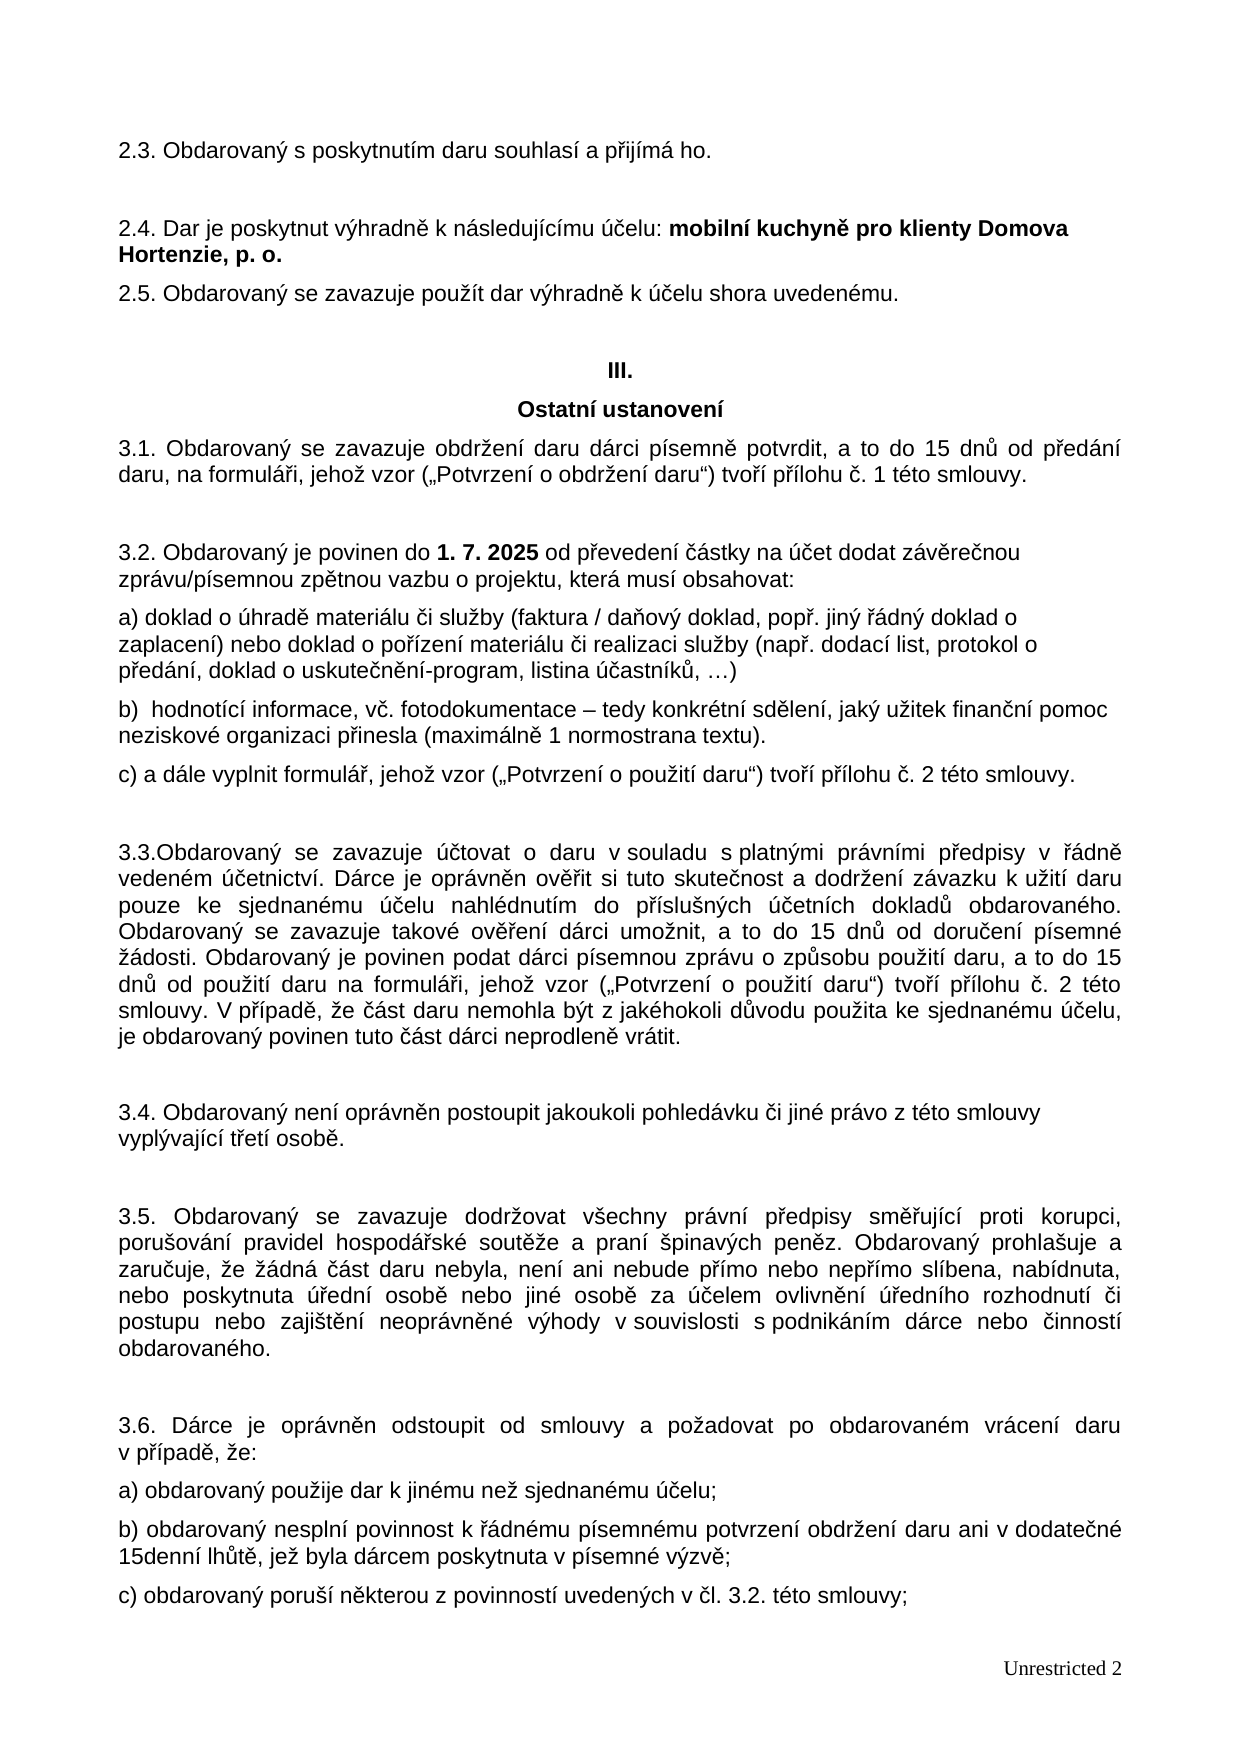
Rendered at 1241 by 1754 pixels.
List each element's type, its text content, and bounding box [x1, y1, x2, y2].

text 3.4. Obdarovaný není oprávněn postoupit jakoukoli pohledávku či jiné právo z této smlouvy vyplývající třetí osobě. [118, 1099, 1122, 1151]
text 2.5. Obdarovaný se zavazuje použít dar výhradně k účelu shora uvedenému. [118, 280, 1122, 306]
text a) obdarovaný použije dar k jinému než sjednanému účelu; [118, 1477, 1122, 1504]
text c) obdarovaný poruší některou z povinností uvedených v čl. 3.2. této smlouvy; [118, 1582, 1122, 1608]
text b) obdarovaný nesplní povinnost k řádnému písemnému potvrzení obdržení daru ani v dodatečné 15denní lhůtě, jež byla dárcem poskytnuta v písemné výzvě; [118, 1516, 1122, 1569]
text 2.4. Dar je poskytnut výhradně k následujícímu účelu: mobilní kuchyně pro klienty Domova Hortenzie, p. o. [118, 214, 1122, 267]
text b) hodnotící informace, vč. fotodokumentace – tedy konkrétní sdělení, jaký užitek finanční pomoc neziskové organizaci přinesla (maximálně 1 normostrana textu). [118, 696, 1122, 749]
text 3.2. Obdarovaný je povinen do 1. 7. 2025 od převedení částky na účet dodat závěrečnou zprávu/písemnou zpětnou vazbu o projektu, která musí obsahovat: [118, 539, 1122, 592]
text c) a dále vyplnit formulář, jehož vzor („Potvrzení o použití daru“) tvoří přílohu č. 2 této smlouvy. [118, 761, 1122, 787]
text III. [118, 357, 1122, 384]
text 2.3. Obdarovaný s poskytnutím daru souhlasí a přijímá ho. [118, 137, 1122, 163]
text 3.6. Dárce je oprávněn odstoupit od smlouvy a požadovat po obdarovaném vrácení daru v případě, že: [118, 1412, 1122, 1465]
text 3.1. Obdarovaný se zavazuje obdržení daru dárci písemně potvrdit, a to do 15 dnů od předání daru, na formuláři, jehož vzor („Potvrzení o obdržení daru“) tvoří přílohu č. 1 této smlouvy. [118, 435, 1122, 488]
text a) doklad o úhradě materiálu či služby (faktura / daňový doklad, popř. jiný řádný doklad o zaplacení) nebo doklad o pořízení materiálu či realizaci služby (např. dodací list, protokol o předání, doklad o uskutečnění-program, listina účastníků, …) [118, 604, 1122, 683]
text Ostatní ustanovení [118, 396, 1122, 423]
text 3.5. Obdarovaný se zavazuje dodržovat všechny právní předpisy směřující proti korupci, porušování pravidel hospodářské soutěže a praní špinavých peněz. Obdarovaný prohlašuje a zaručuje, že žádná část daru nebyla, není ani nebude přímo nebo nepřímo slíbena, nabídnuta, nebo poskytnuta úřední osobě nebo jiné osobě za účelem ovlivnění úředního rozhodnutí či postupu nebo zajištění neoprávněné výhody v souvislosti s podnikáním dárce nebo činností obdarovaného. [118, 1203, 1122, 1361]
text 3.3.Obdarovaný se zavazuje účtovat o daru v souladu s platnými právními předpisy v řádně vedeném účetnictví. Dárce je oprávněn ověřit si tuto skutečnost a dodržení závazku k užití daru pouze ke sjednanému účelu nahlédnutím do příslušných účetních dokladů obdarovaného. Obdarovaný se zavazuje takové ověření dárci umožnit, a to do 15 dnů od doručení písemné žádosti. Obdarovaný je povinen podat dárci písemnou zprávu o způsobu použití daru, a to do 15 dnů od použití daru na formuláři, jehož vzor („Potvrzení o použití daru“) tvoří přílohu č. 2 této smlouvy. V případě, že část daru nemohla být z jakéhokoli důvodu použita ke sjednanému účelu, je obdarovaný povinen tuto část dárci neprodleně vrátit. [118, 839, 1122, 1050]
